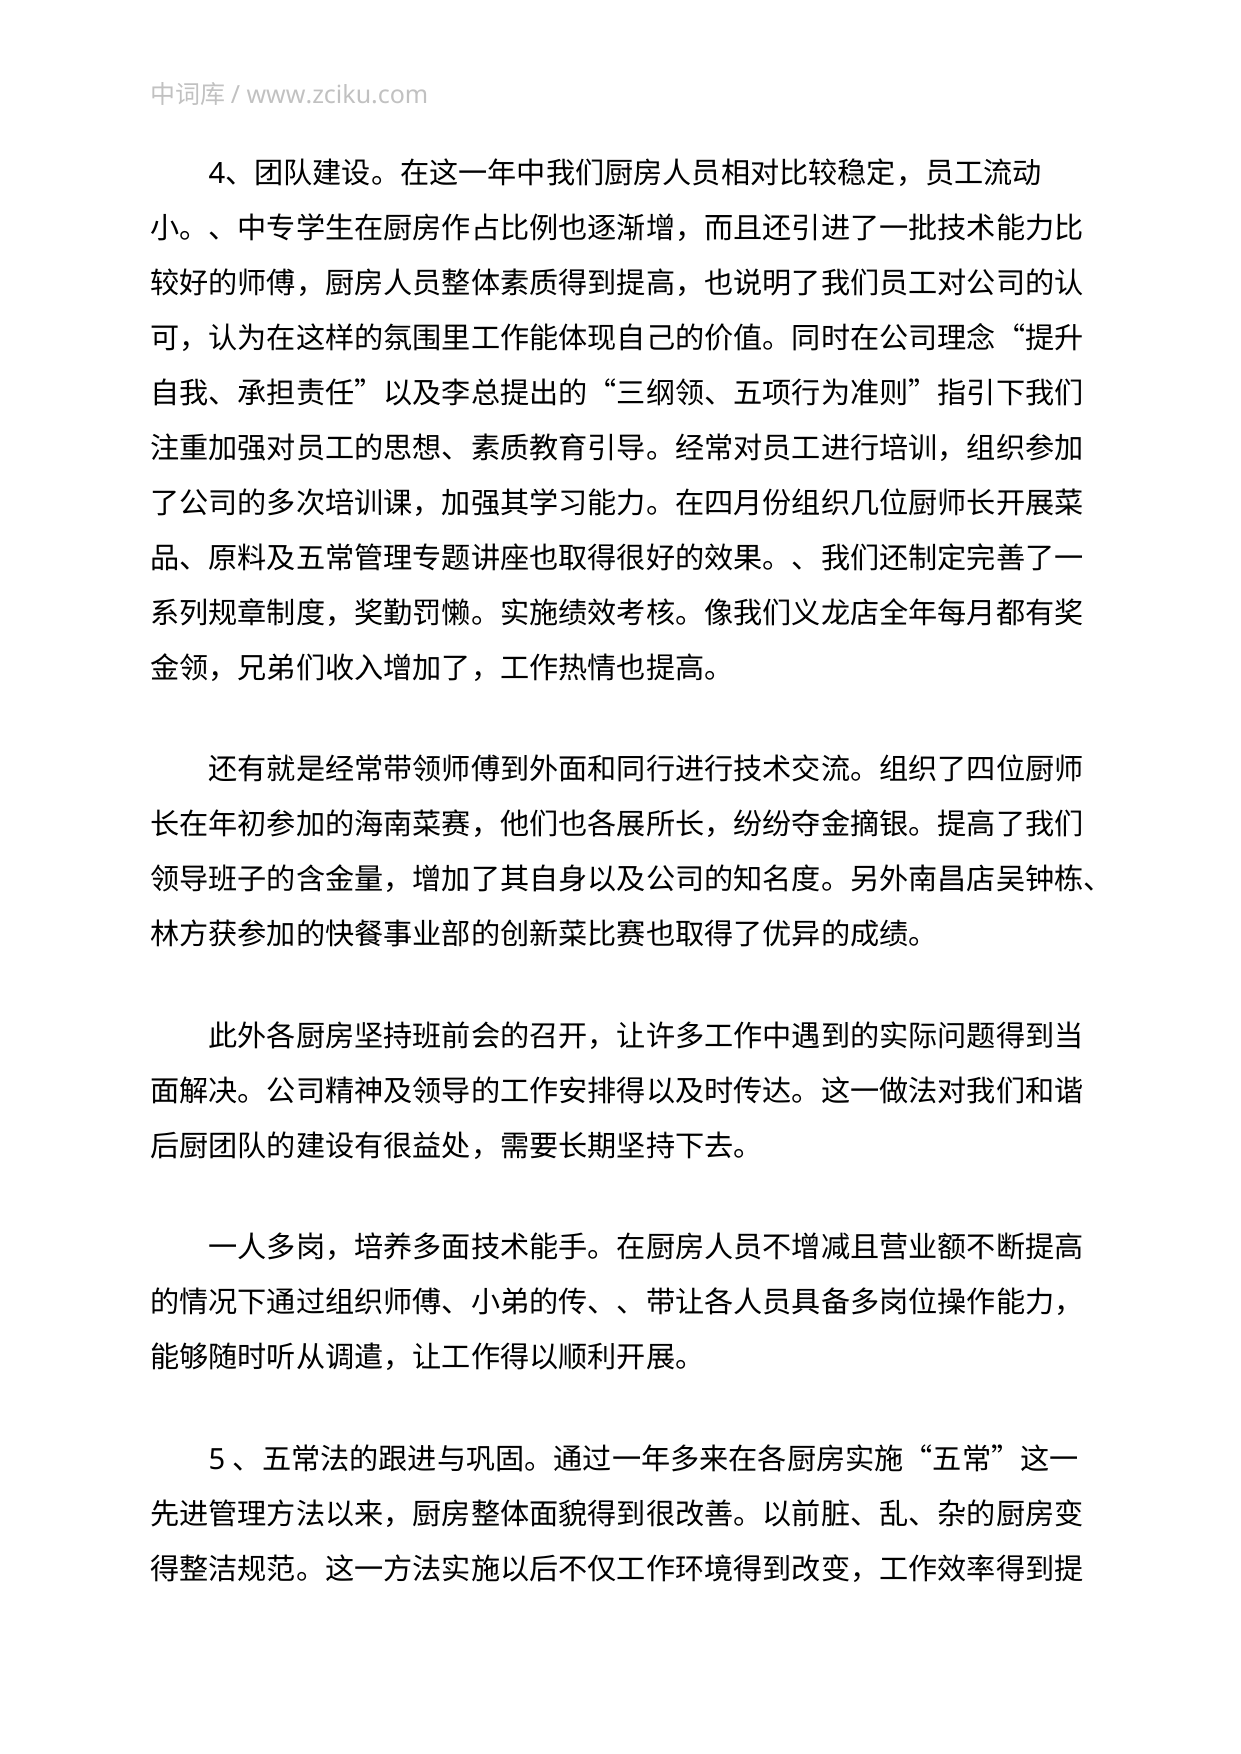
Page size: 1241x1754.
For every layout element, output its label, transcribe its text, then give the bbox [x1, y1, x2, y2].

text 一人多岗，培养多面技术能手。在厨房人员不增减且营业额不断提高的情况下通过组织师傅、小弟的传、、带让各人员具备多岗位操作能力，能够随时听从调遣，让工作得以顺利开展。 [150, 1224, 1090, 1376]
text 4、团队建设。在这一年中我们厨房人员相对比较稳定，员工流动小。、中专学生在厨房作占比例也逐渐增，而且还引进了一批技术能力比较好的师傅，厨房人员整体素质得到提高，也说明了我们员工对公司的认可，认为在这样的氛围里工作能体现自己的价值。同时在公司理念“提升自我、承担责任”以及李总提出的“三纲领、五项行为准则”指引下我们注重加强对员工的思想、素质教育引导。经常对员工进行培训，组织参加了公司的多次培训课，加强其学习能力。在四月份组织几位厨师长开展菜品、原料及五常管理专题讲座也取得很好的效果。、我们还制定完善了一系列规章制度，奖勤罚懒。实施绩效考核。像我们义龙店全年每月都有奖金领，兄弟们收入增加了，工作热情也提高。 [150, 150, 1090, 686]
text 此外各厨房坚持班前会的召开，让许多工作中遇到的实际问题得到当面解决。公司精神及领导的工作安排得以及时传达。这一做法对我们和谐后厨团队的建设有很益处，需要长期坚持下去。 [150, 1012, 1090, 1164]
text 还有就是经常带领师傅到外面和同行进行技术交流。组织了四位厨师长在年初参加的海南菜赛，他们也各展所长，纷纷夺金摘银。提高了我们领导班子的含金量，增加了其自身以及公司的知名度。另外南昌店吴钟栋、林方获参加的快餐事业部的创新菜比赛也取得了优异的成绩。 [150, 746, 1090, 953]
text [150, 1436, 1090, 1588]
